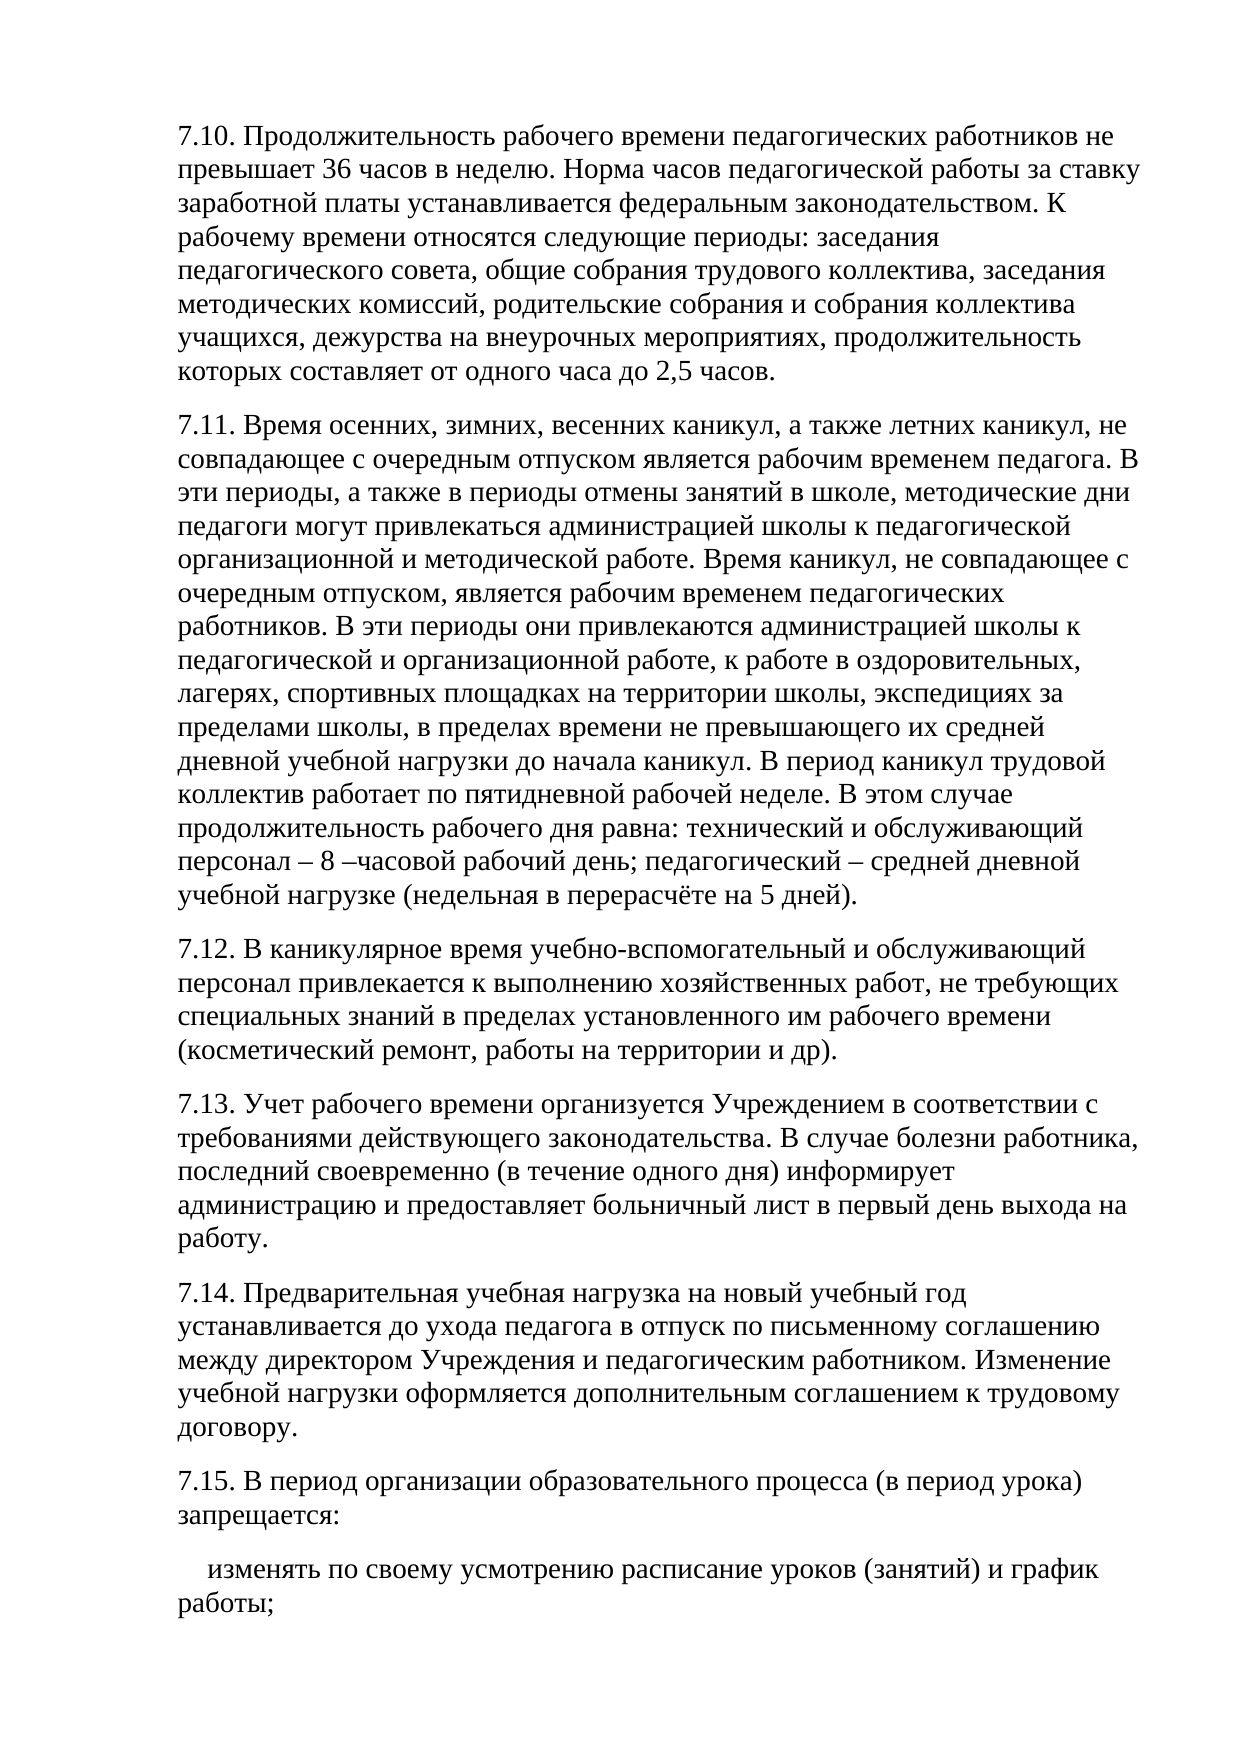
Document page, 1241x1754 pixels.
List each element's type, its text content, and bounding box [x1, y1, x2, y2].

text  изменять по своему усмотрению расписание уроков (занятий) и график работы; [177, 1551, 1152, 1618]
text 7.12. В каникулярное время учебно-вспомогательный и обслуживающий персонал привлекается к выполнению хозяйственных работ, не требующих специальных знаний в пределах установленного им рабочего времени (косметический ремонт, работы на территории и др). [177, 931, 1152, 1065]
text 7.11. Время осенних, зимних, весенних каникул, а также летних каникул, не совпадающее с очередным отпуском является рабочим временем педагога. В эти периоды, а также в периоды отмены занятий в школе, методические дни педагоги могут привлекаться администрацией школы к педагогической организационной и методической работе. Время каникул, не совпадающее с очередным отпуском, является рабочим временем педагогических работников. В эти периоды они привлекаются администрацией школы к педагогической и организационной работе, к работе в оздоровительных, лагерях, спортивных площадках на территории школы, экспедициях за пределами школы, в пределах времени не превышающего их средней дневной учебной нагрузки до начала каникул. В период каникул трудовой коллектив работает по пятидневной рабочей неделе. В этом случае продолжительность рабочего дня равна: технический и обслуживающий персонал – 8 –часовой рабочий день; педагогический – средней дневной учебной нагрузке (недельная в перерасчёте на 5 дней). [177, 407, 1152, 910]
text 7.13. Учет рабочего времени организуется Учреждением в соответствии с требованиями действующего законодательства. В случае болезни работника, последний своевременно (в течение одного дня) информирует администрацию и предоставляет больничный лист в первый день выхода на работу. [177, 1086, 1152, 1254]
text 7.10. Продолжительность рабочего времени педагогических работников не превышает 36 часов в неделю. Норма часов педагогической работы за ставку заработной платы устанавливается федеральным законодательством. К рабочему времени относятся следующие периоды: заседания педагогического совета, общие собрания трудового коллектива, заседания методических комиссий, родительские собрания и собрания коллектива учащихся, дежурства на внеурочных мероприятиях, продолжительность которых составляет от одного часа до 2,5 часов. [177, 118, 1152, 386]
text 7.15. В период организации образовательного процесса (в период урока) запрещается: [177, 1463, 1152, 1530]
text 7.14. Предварительная учебная нагрузка на новый учебный год устанавливается до ухода педагога в отпуск по письменному соглашению между директором Учреждения и педагогическим работником. Изменение учебной нагрузки оформляется дополнительным соглашением к трудовому договору. [177, 1275, 1152, 1442]
